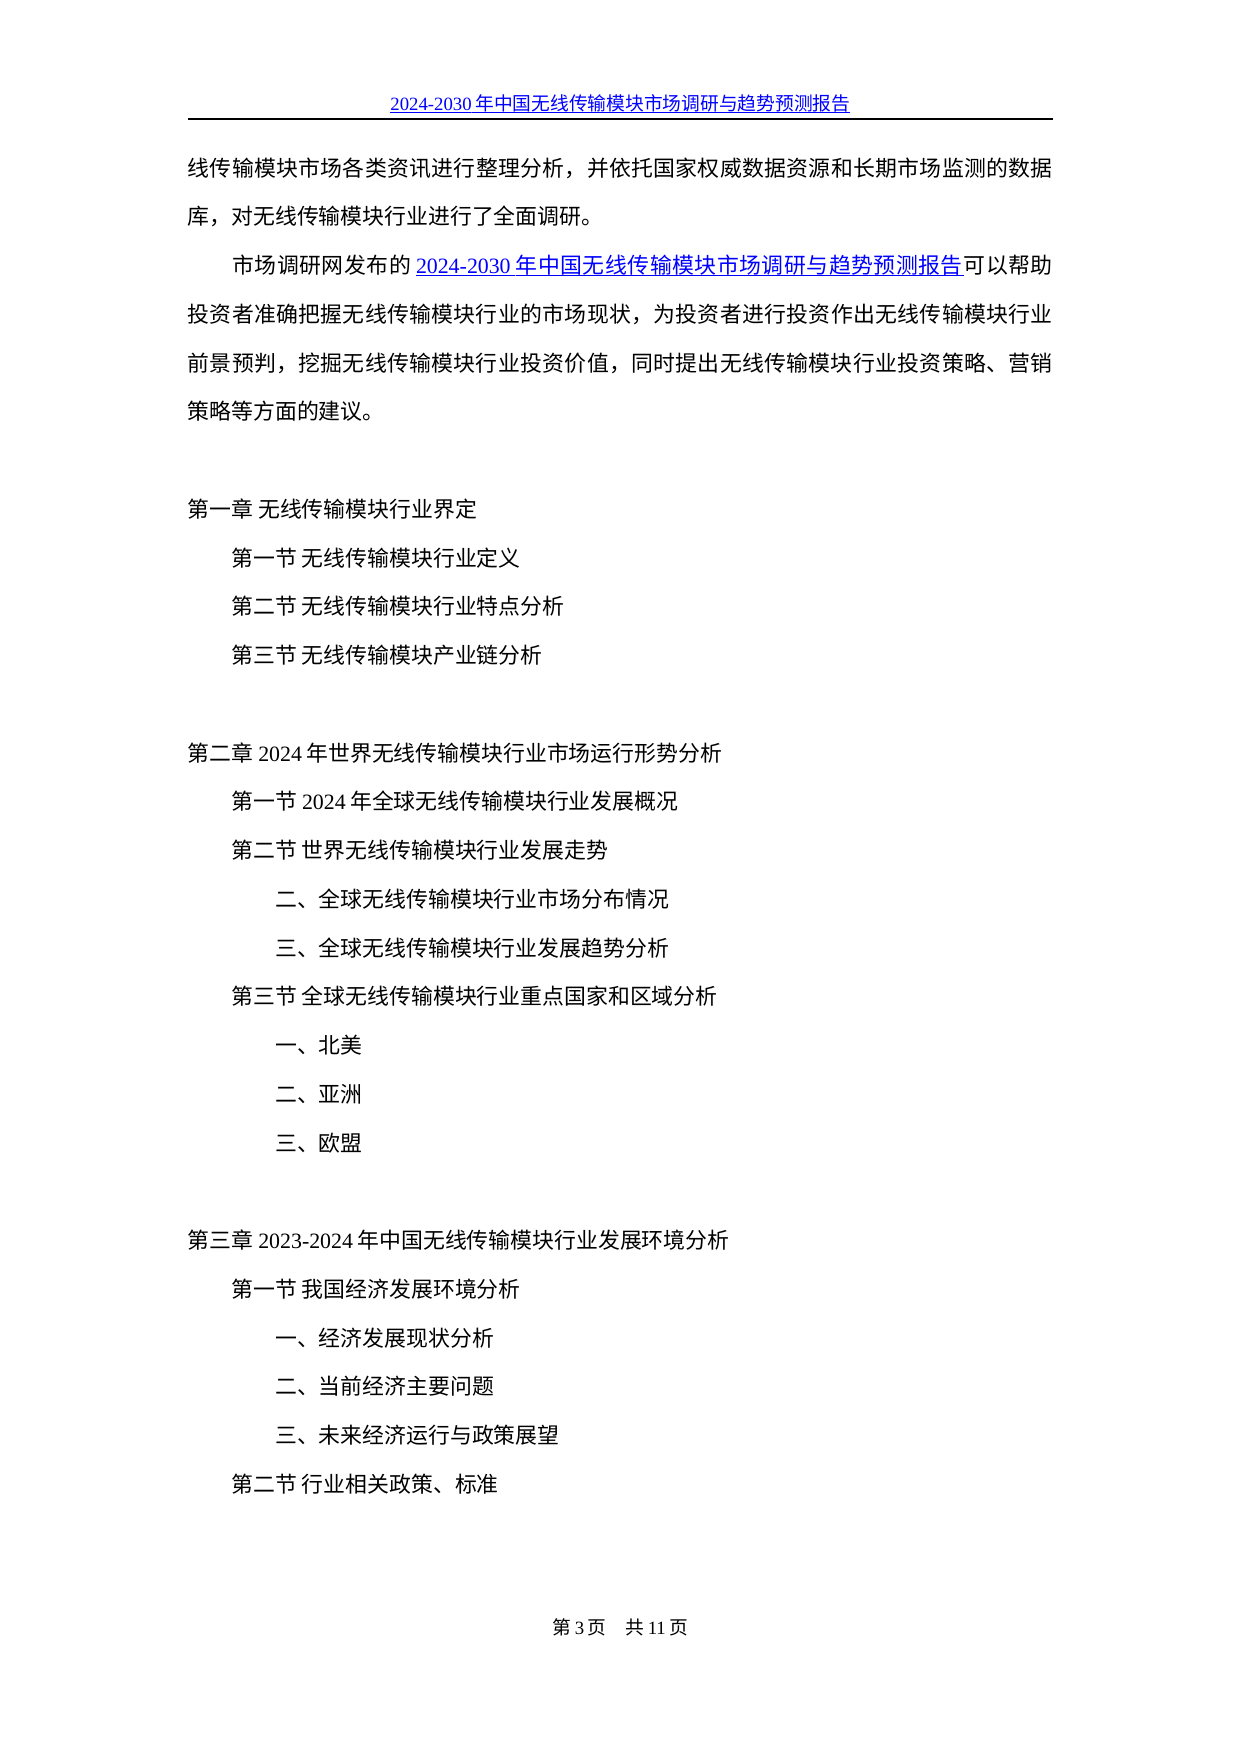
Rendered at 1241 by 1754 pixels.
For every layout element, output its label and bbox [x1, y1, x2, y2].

text [187, 150, 1053, 1499]
